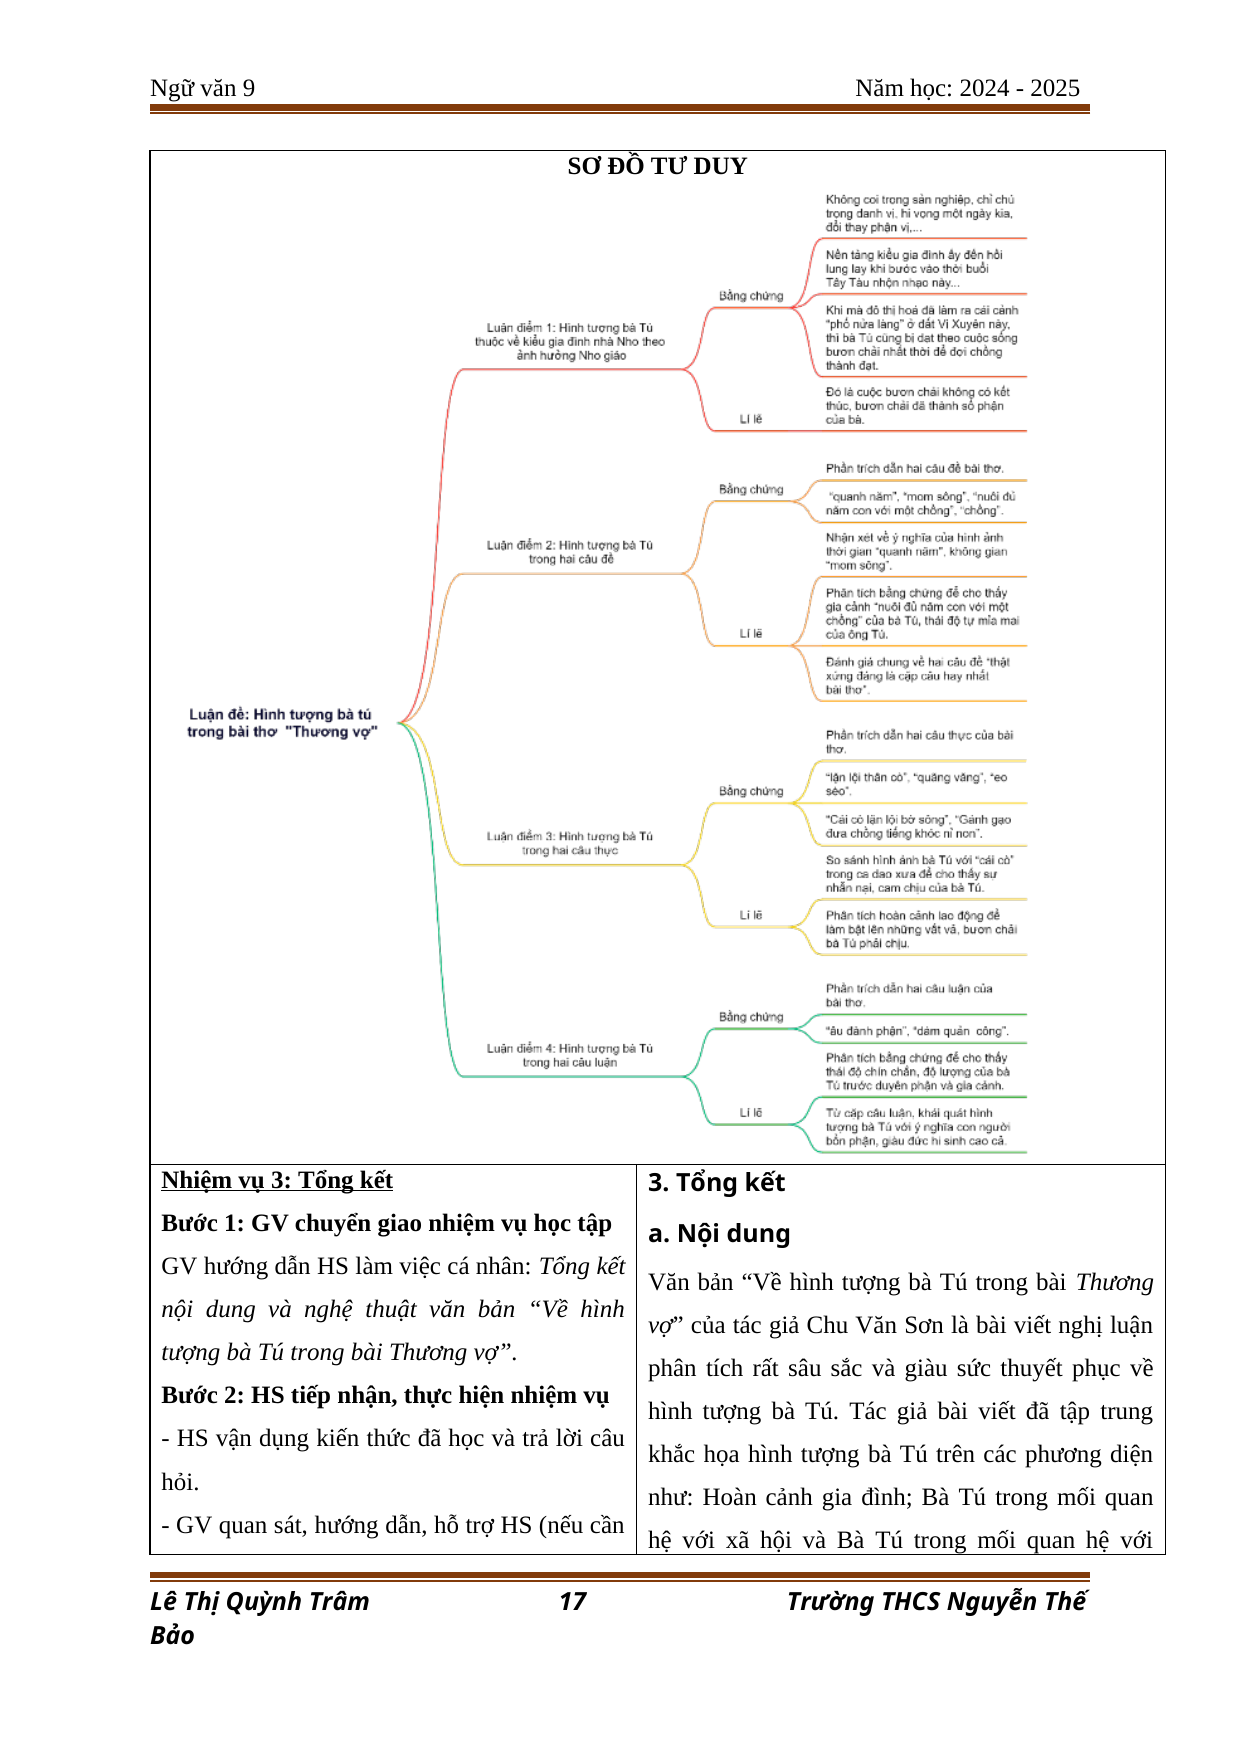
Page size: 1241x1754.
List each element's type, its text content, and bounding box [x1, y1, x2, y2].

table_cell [151, 1165, 636, 1554]
picture [393, 185, 1034, 921]
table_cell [637, 1165, 1165, 1554]
table_cell SƠ ĐỒ TƯ DUY [151, 151, 1165, 1164]
